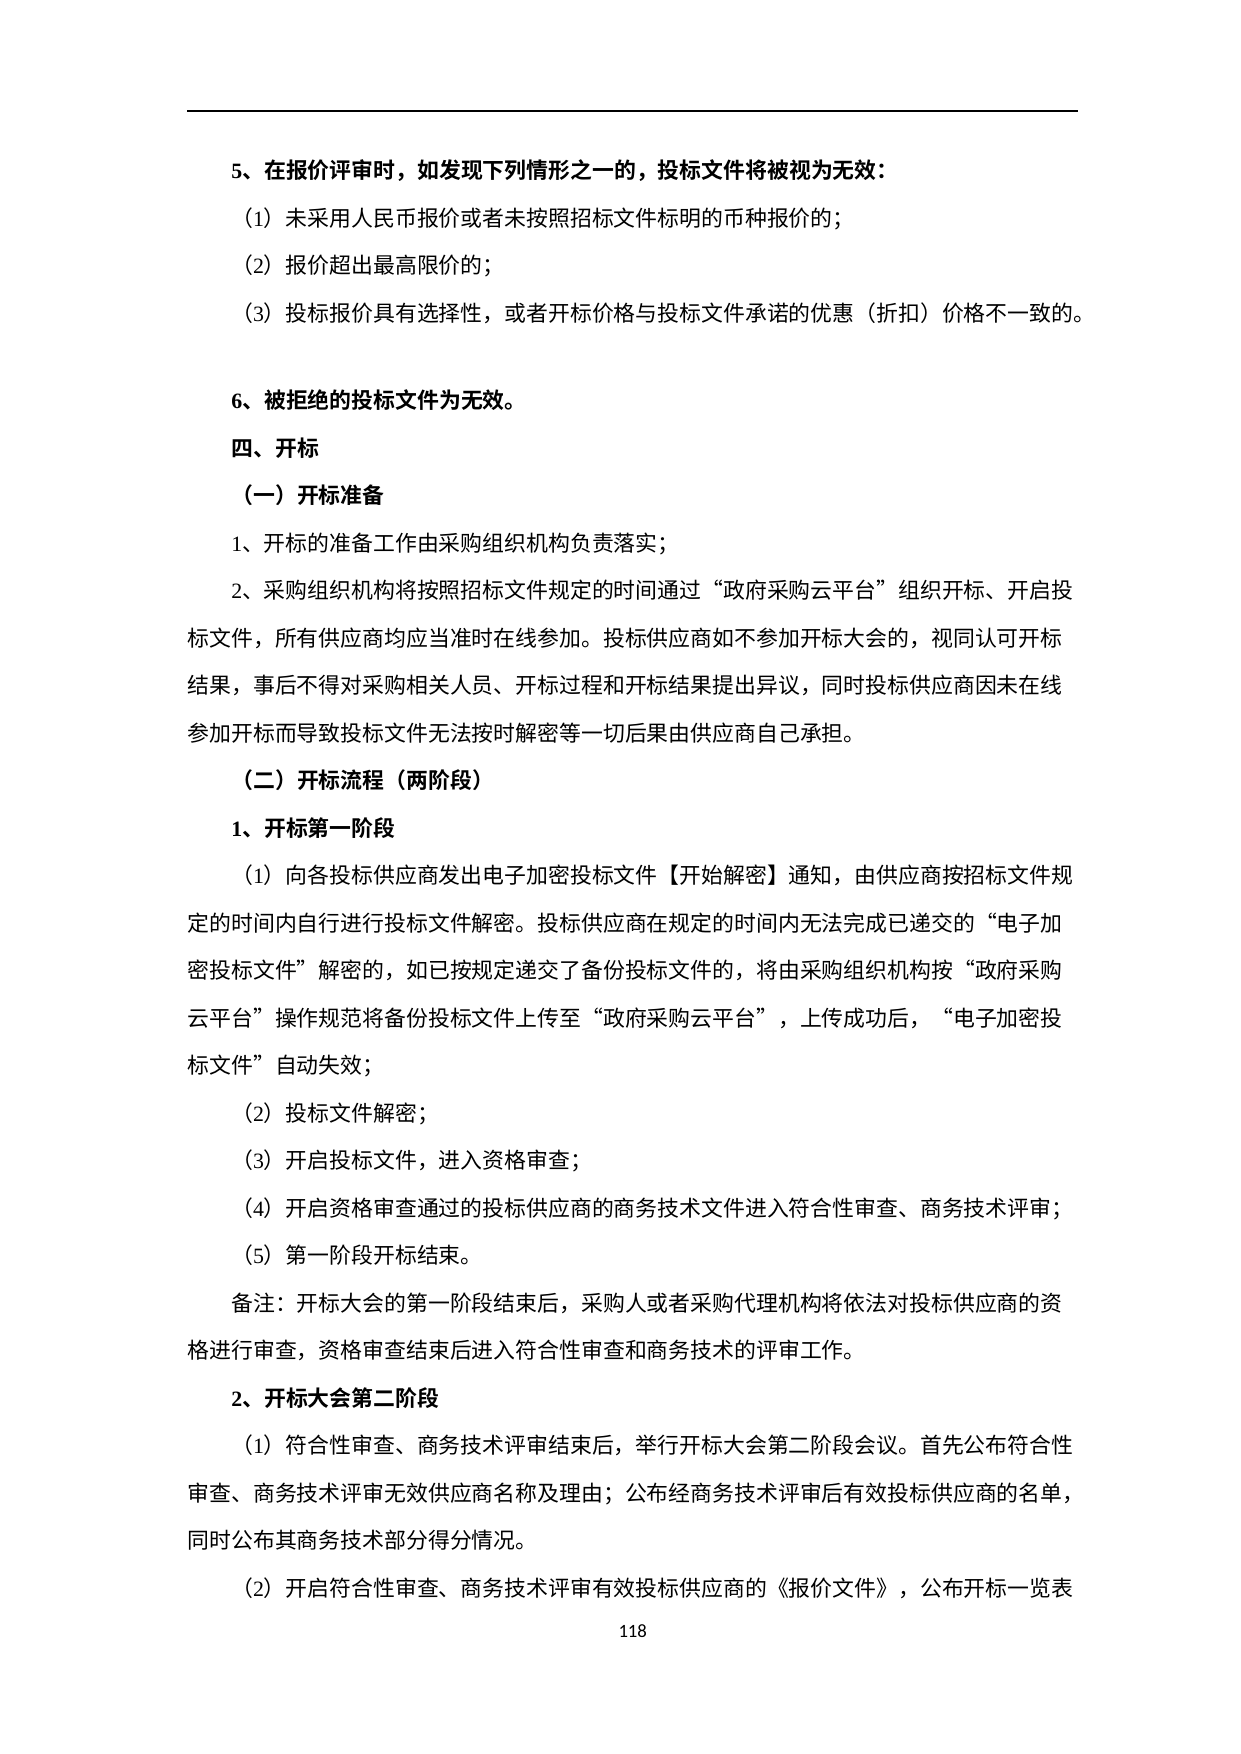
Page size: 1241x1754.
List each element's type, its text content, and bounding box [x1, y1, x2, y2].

text 6、被拒绝的投标文件为无效。 [187, 383, 1078, 415]
text （3）投标报价具有选择性，或者开标价格与投标文件承诺的优惠（折扣）价格不一致的。 [231, 296, 1078, 370]
text （4）开启资格审查通过的投标供应商的商务技术文件进入符合性审查、商务技术评审； [187, 1191, 1078, 1223]
text 2、开标大会第二阶段 [187, 1381, 1078, 1413]
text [187, 1571, 1078, 1603]
text （二）开标流程（两阶段） [187, 763, 1078, 795]
text （1）未采用人民币报价或者未按照招标文件标明的币种报价的； [187, 201, 1078, 233]
text 1、开标第一阶段 [187, 811, 1078, 843]
text （2）报价超出最高限价的； [187, 248, 1078, 280]
text 备注：开标大会的第一阶段结束后，采购人或者采购代理机构将依法对投标供应商的资格进行审查，资格审查结束后进入符合性审查和商务技术的评审工作。 [187, 1286, 1078, 1365]
text （一）开标准备 [187, 478, 1078, 510]
text （2）投标文件解密； [187, 1096, 1078, 1128]
text 四、开标 [187, 431, 1078, 463]
text 2、采购组织机构将按照招标文件规定的时间通过“政府采购云平台”组织开标、开启投标文件，所有供应商均应当准时在线参加。投标供应商如不参加开标大会的，视同认可开标结果，事后不得对采购相关人员、开标过程和开标结果提出异议，同时投标供应商因未在线参加开标而导致投标文件无法按时解密等一切后果由供应商自己承担。 [187, 573, 1078, 748]
text （1）向各投标供应商发出电子加密投标文件【开始解密】通知，由供应商按招标文件规定的时间内自行进行投标文件解密。投标供应商在规定的时间内无法完成已递交的“电子加密投标文件”解密的，如已按规定递交了备份投标文件的，将由采购组织机构按“政府采购云平台”操作规范将备份投标文件上传至“政府采购云平台”，上传成功后，“电子加密投标文件”自动失效； [187, 858, 1078, 1080]
text 5、在报价评审时，如发现下列情形之一的，投标文件将被视为无效： [187, 153, 1078, 185]
text （3）开启投标文件，进入资格审查； [187, 1143, 1078, 1175]
text （5）第一阶段开标结束。 [187, 1238, 1078, 1270]
text （1）符合性审查、商务技术评审结束后，举行开标大会第二阶段会议。首先公布符合性审查、商务技术评审无效供应商名称及理由；公布经商务技术评审后有效投标供应商的名单，同时公布其商务技术部分得分情况。 [187, 1428, 1078, 1555]
text 1、开标的准备工作由采购组织机构负责落实； [187, 526, 1078, 558]
